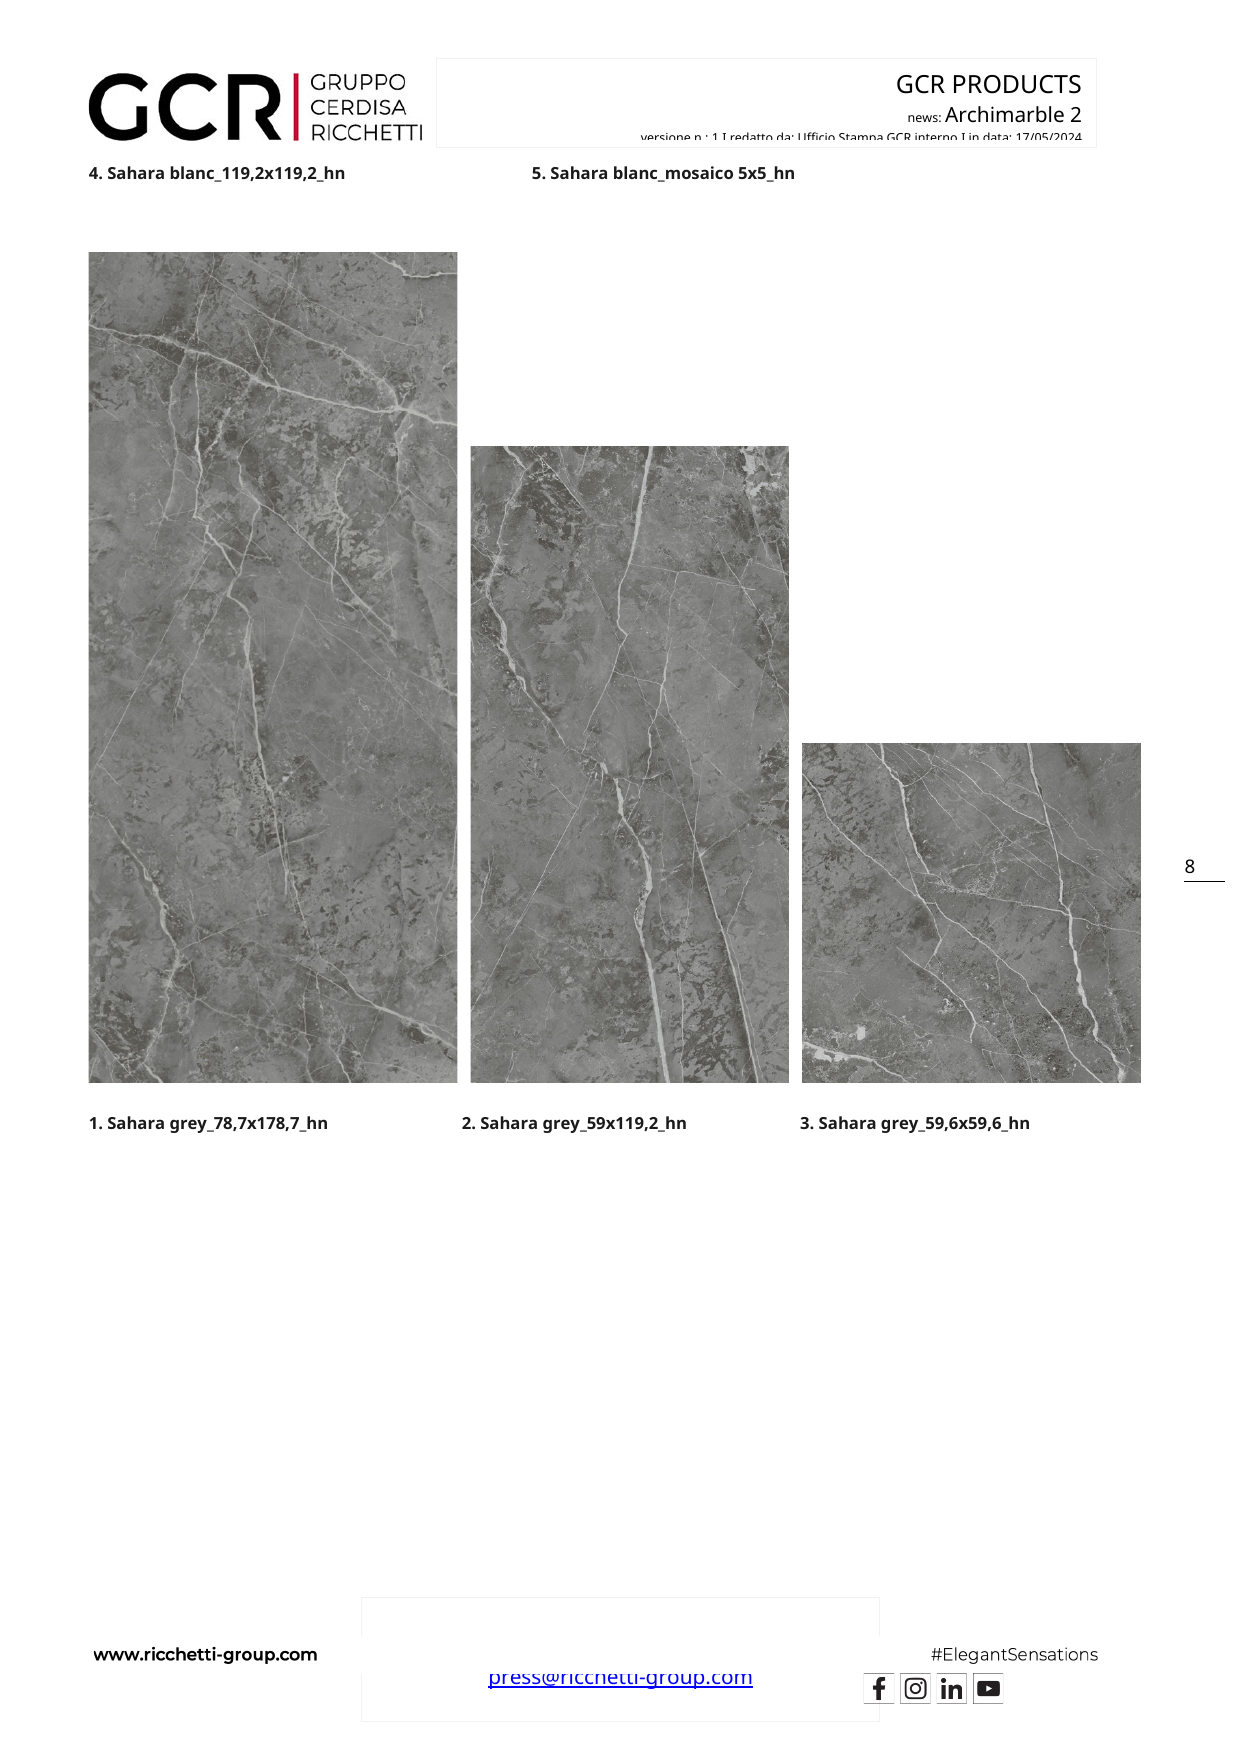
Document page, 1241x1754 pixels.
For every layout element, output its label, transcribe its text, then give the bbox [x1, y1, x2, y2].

picture [88, 72, 423, 142]
text 1. Sahara grey_78,7x178,7_hn 2. Sahara grey_59x119,2_hn 3. Sahara grey_59,6x59,6_hn [88, 1112, 1152, 1134]
text 4. Sahara blanc_119,2x119,2_hn 5. Sahara blanc_mosaico 5x5_hn [88, 162, 1152, 184]
picture [93, 1636, 1098, 1704]
picture [802, 743, 1141, 1083]
picture [470, 446, 789, 1083]
picture [88, 252, 458, 1083]
